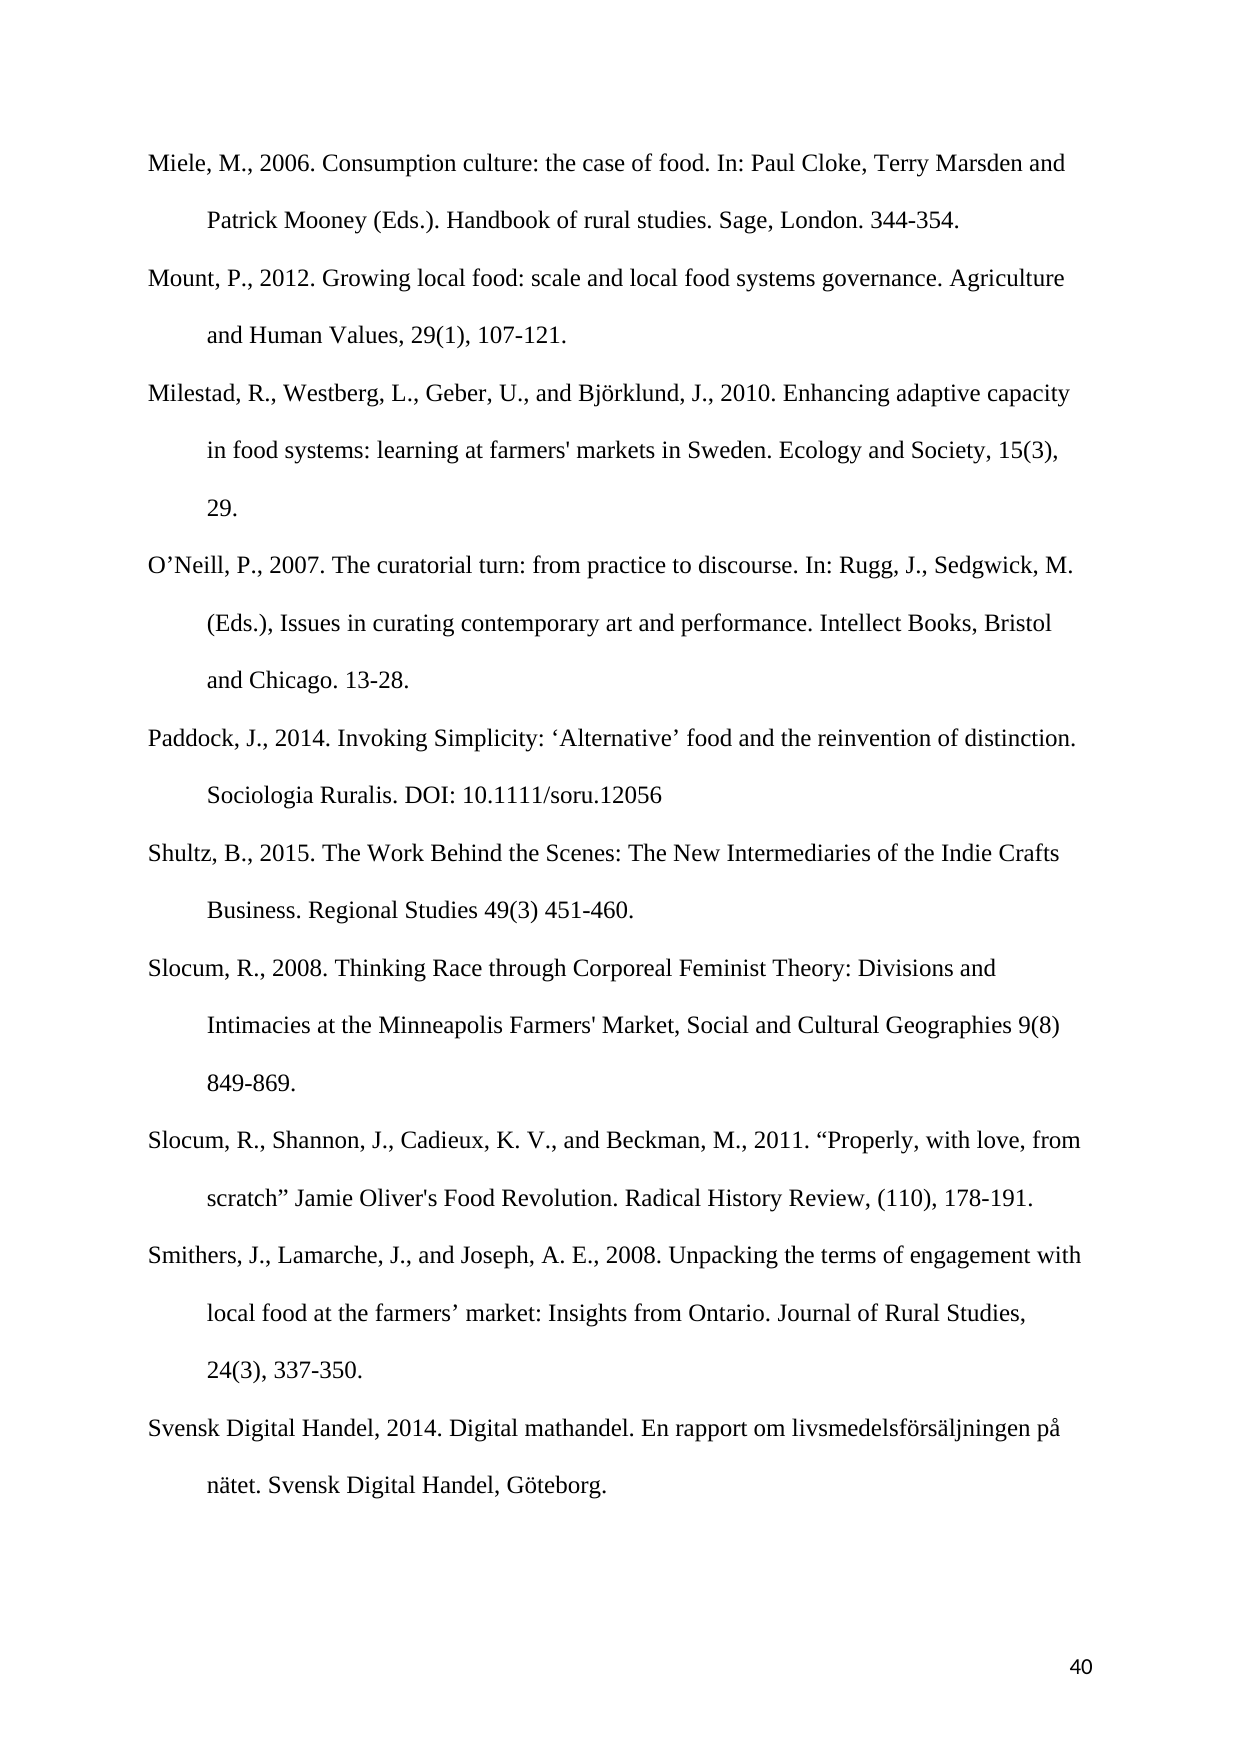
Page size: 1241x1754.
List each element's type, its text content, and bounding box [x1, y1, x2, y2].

text Slocum, R., Shannon, J., Cadieux, K. V., and Beckman, M., 2011. “Properly, with love, from scratch” Jamie Oliver's Food Revolution. Radical History Review, (110), 178-191. [148, 1125, 1093, 1211]
text Svensk Digital Handel, 2014. Digital mathandel. En rapport om livsmedelsförsäljningen på nätet. Svensk Digital Handel, Göteborg. [148, 1413, 1093, 1499]
text Miele, M., 2006. Consumption culture: the case of food. In: Paul Cloke, Terry Marsden and Patrick Mooney (Eds.). Handbook of rural studies. Sage, London. 344-354. [148, 148, 1093, 234]
text Shultz, B., 2015. The Work Behind the Scenes: The New Intermediaries of the Indie Crafts Business. Regional Studies 49(3) 451-460. [148, 838, 1093, 924]
text Paddock, J., 2014. Invoking Simplicity: ‘Alternative’ food and the reinvention of distinction. Sociologia Ruralis. DOI: 10.1111/soru.12056 [148, 723, 1093, 809]
text O’Neill, P., 2007. The curatorial turn: from practice to discourse. In: Rugg, J., Sedgwick, M. (Eds.), Issues in curating contemporary art and performance. Intellect Books, Bristol and Chicago. 13-28. [148, 550, 1093, 694]
text Slocum, R., 2008. Thinking Race through Corporeal Feminist Theory: Divisions and Intimacies at the Minneapolis Farmers' Market, Social and Cultural Geographies 9(8) 849-869. [148, 953, 1093, 1096]
text Smithers, J., Lamarche, J., and Joseph, A. E., 2008. Unpacking the terms of engagement with local food at the farmers’ market: Insights from Ontario. Journal of Rural Studies, 24(3), 337-350. [148, 1240, 1093, 1384]
text Milestad, R., Westberg, L., Geber, U., and Björklund, J., 2010. Enhancing adaptive capacity in food systems: learning at farmers' markets in Sweden. Ecology and Society, 15(3), 29. [148, 378, 1093, 521]
text Mount, P., 2012. Growing local food: scale and local food systems governance. Agriculture and Human Values, 29(1), 107-121. [148, 263, 1093, 349]
